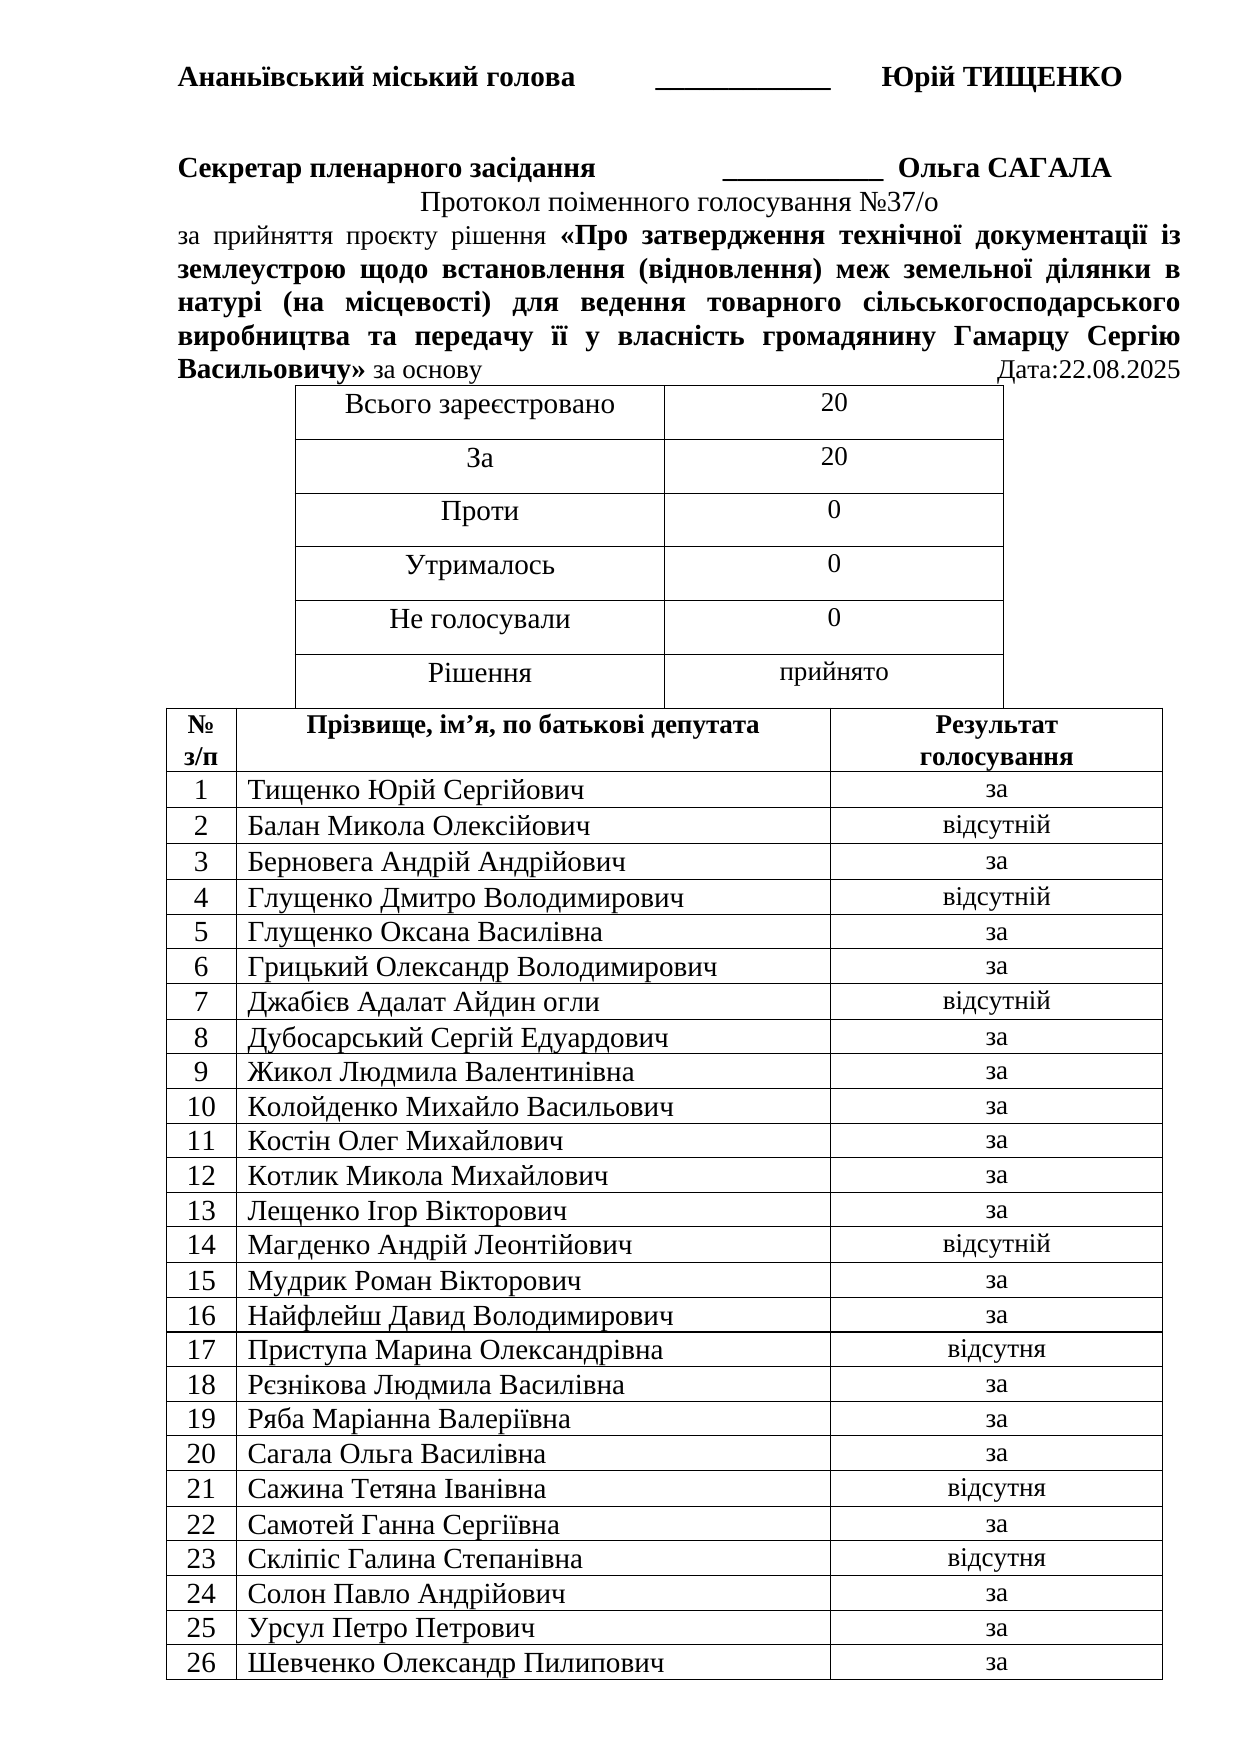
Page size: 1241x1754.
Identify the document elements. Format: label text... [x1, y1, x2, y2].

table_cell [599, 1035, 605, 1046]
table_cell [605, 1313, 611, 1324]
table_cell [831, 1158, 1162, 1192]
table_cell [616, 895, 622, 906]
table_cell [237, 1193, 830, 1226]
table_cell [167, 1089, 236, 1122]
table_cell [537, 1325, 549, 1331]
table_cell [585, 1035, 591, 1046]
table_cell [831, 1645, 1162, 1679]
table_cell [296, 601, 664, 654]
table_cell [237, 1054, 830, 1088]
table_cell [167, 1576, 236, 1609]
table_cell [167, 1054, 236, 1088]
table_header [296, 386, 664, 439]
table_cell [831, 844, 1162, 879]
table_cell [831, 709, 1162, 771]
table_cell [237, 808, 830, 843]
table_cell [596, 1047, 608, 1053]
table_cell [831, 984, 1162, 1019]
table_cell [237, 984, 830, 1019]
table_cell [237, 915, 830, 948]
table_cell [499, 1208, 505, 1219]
text за прийняття проєкту рішення «Про затвердження технічної документації із землеустрою щодо встановлення (відновлення) меж земельної ділянки в натурі (на місцевості) для ведення товарного сільськогосподарського виробництва та передачу її у власність громадянину Гамарцу Сергію Васильовичу» за основу Дата:22.08.2025 [177, 217, 1181, 385]
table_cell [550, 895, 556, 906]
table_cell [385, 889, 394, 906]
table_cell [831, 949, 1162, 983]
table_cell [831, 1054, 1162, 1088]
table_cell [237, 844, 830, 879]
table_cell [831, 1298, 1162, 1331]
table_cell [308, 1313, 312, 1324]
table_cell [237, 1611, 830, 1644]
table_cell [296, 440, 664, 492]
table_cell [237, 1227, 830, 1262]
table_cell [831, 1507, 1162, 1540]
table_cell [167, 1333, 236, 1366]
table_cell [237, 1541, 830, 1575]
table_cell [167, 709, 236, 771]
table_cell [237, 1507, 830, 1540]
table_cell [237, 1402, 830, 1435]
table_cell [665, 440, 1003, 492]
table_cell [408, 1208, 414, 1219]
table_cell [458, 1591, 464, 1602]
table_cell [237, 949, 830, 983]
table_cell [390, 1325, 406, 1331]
text Секретар пленарного засідання ___________ Ольга САГАЛА [177, 150, 1181, 184]
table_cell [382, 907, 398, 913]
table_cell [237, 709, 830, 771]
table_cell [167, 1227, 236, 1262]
text Протокол поіменного голосування №37/о [177, 184, 1181, 217]
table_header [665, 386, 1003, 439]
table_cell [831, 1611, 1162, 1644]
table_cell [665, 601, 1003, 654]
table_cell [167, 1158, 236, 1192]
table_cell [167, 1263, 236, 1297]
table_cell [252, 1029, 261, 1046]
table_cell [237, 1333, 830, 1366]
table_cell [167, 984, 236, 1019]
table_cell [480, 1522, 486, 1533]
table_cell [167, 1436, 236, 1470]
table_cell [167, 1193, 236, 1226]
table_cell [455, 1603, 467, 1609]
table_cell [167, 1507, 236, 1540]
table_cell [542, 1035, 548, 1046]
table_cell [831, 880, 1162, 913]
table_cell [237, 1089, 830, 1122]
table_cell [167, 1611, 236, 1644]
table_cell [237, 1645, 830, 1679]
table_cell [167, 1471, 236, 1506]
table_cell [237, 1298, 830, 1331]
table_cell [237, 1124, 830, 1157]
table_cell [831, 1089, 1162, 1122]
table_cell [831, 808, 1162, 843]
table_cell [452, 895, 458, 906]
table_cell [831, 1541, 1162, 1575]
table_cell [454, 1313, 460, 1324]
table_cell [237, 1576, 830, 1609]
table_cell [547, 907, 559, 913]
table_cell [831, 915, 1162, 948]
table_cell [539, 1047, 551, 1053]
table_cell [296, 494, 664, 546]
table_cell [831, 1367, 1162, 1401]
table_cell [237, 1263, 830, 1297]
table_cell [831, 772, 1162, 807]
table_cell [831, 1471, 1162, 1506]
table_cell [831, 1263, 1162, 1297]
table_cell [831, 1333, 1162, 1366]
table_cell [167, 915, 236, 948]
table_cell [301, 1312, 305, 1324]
text Ананьївський міський голова ____________ Юрій ТИЩЕНКО [177, 59, 1181, 93]
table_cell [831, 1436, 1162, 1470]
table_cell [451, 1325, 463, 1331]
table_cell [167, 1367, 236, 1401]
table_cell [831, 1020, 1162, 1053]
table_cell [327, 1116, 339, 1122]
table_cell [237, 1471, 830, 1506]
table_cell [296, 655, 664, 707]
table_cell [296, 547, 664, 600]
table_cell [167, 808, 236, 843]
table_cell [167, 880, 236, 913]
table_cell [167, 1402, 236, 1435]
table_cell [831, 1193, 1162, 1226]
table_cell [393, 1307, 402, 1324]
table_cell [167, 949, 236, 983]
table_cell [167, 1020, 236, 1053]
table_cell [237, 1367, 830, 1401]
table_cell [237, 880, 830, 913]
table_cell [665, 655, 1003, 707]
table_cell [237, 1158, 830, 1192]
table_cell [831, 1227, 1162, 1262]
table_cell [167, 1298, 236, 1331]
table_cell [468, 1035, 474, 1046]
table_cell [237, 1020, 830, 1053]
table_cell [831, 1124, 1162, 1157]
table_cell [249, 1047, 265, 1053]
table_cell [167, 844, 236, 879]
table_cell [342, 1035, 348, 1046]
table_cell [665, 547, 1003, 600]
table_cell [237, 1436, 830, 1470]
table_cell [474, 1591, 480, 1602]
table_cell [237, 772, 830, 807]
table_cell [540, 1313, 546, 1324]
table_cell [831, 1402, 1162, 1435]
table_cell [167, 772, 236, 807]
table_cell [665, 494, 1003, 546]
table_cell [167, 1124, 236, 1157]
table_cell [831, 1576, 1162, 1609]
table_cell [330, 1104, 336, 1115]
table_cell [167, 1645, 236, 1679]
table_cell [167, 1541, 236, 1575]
